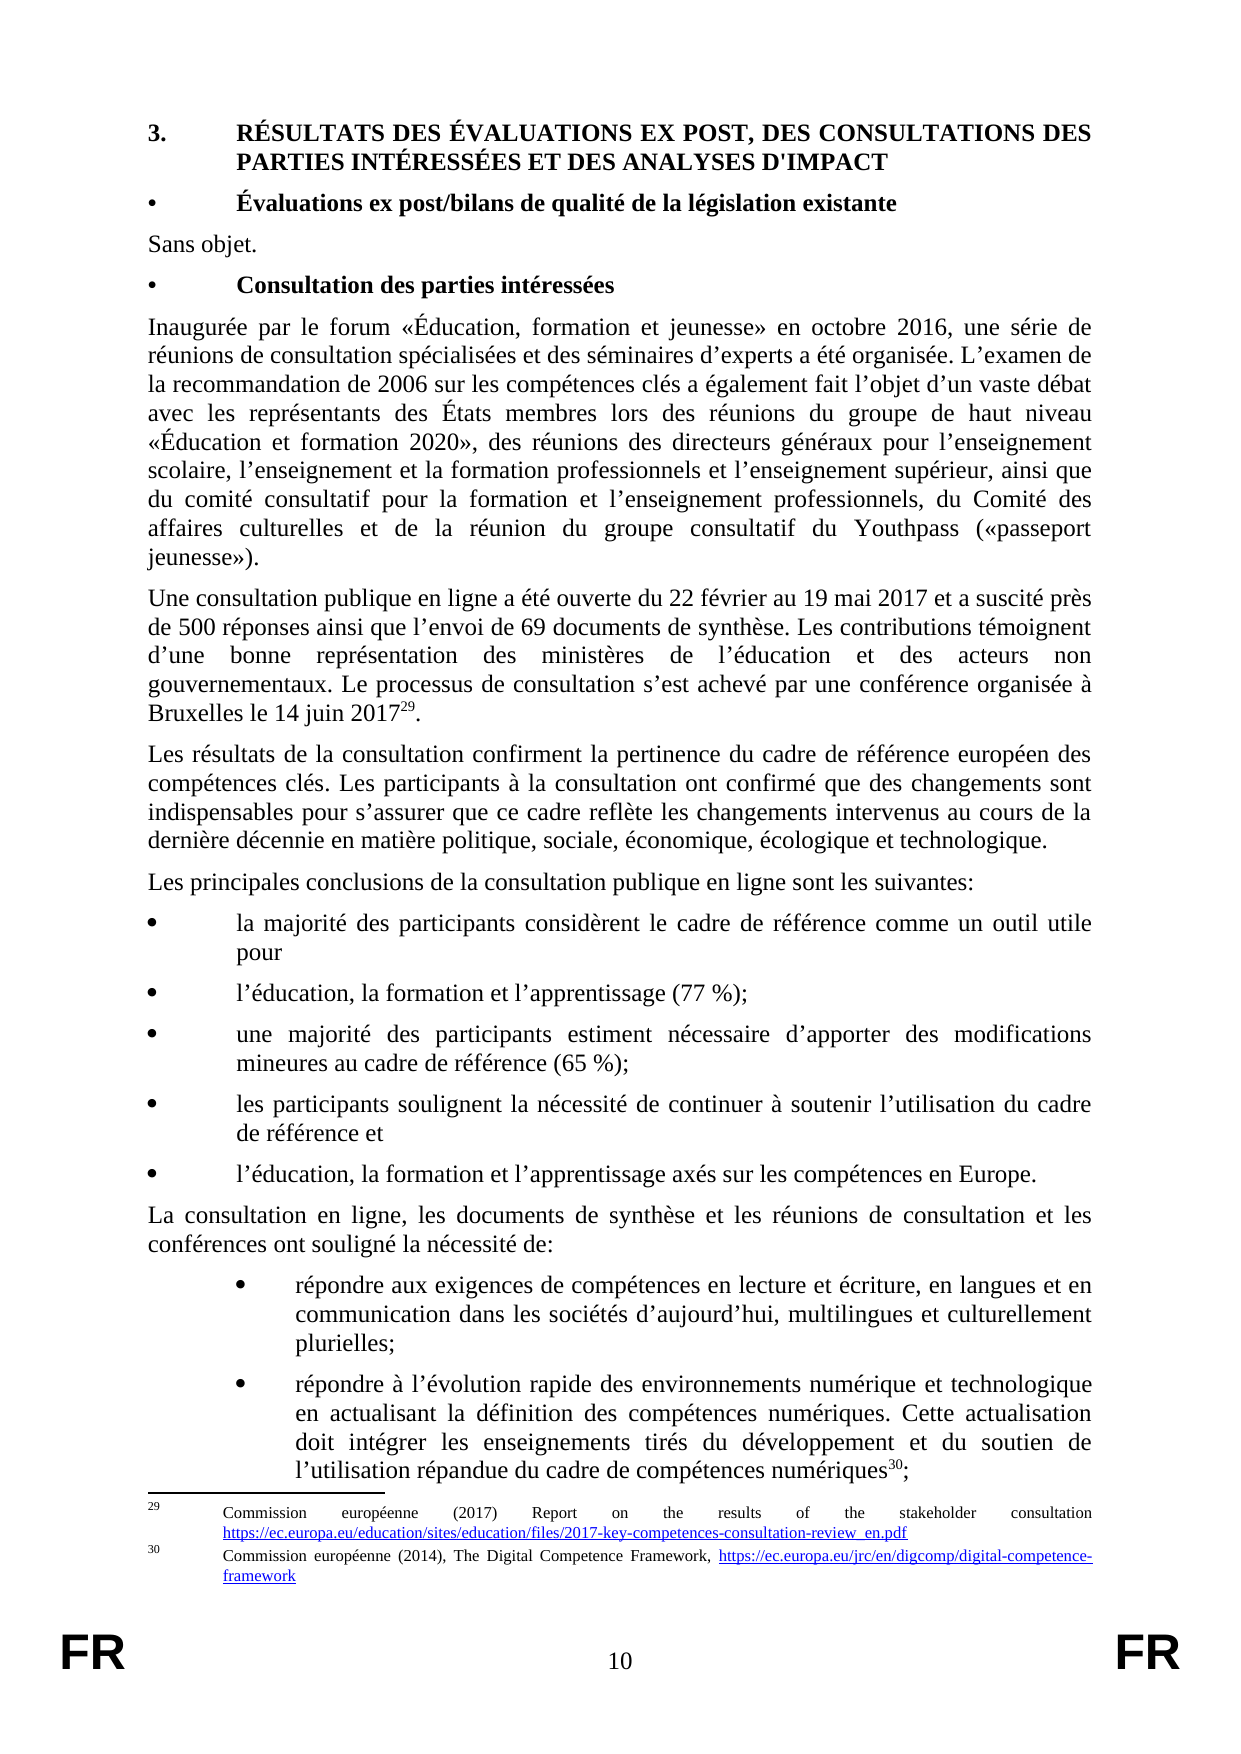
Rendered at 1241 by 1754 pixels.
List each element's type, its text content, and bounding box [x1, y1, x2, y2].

text l’éducation, la formation et l’apprentissage axés sur les compétences en Europe. [148, 1159, 1093, 1188]
text Sans objet. [148, 229, 1093, 258]
list la majorité des participants considèrent le cadre de référence comme un outil utile pour [148, 908, 1093, 966]
subtitle 3. RÉSULTATS DES ÉVALUATIONS EX POST, DES CONSULTATIONS DES PARTIES INTÉRESSÉES ET DES ANALYSES D'IMPACT [148, 118, 1093, 176]
text l’éducation, la formation et l’apprentissage (77 %); [148, 978, 1093, 1007]
list répondre aux exigences de compétences en lecture et écriture, en langues et en communication dans les sociétés d’aujourd’hui, multilingues et culturellement plurielles; [236, 1271, 1093, 1357]
text Une consultation publique en ligne a été ouverte du 22 février au 19 mai 2017 et a suscité près de 500 réponses ainsi que l’envoi de 69 documents de synthèse. Les contributions témoignent d’une bonne représentation des ministères de l’éducation et des acteurs non gouvernementaux. Le processus de consultation s’est achevé par une conférence organisée à Bruxelles le 14 juin 2017. [148, 583, 1093, 727]
list les participants soulignent la nécessité de continuer à soutenir l’utilisation du cadre de référence et [148, 1089, 1093, 1147]
text Les principales conclusions de la consultation publique en ligne sont les suivantes: [148, 867, 1093, 896]
subtitle • Consultation des parties intéressées [148, 271, 1093, 299]
subtitle • Évaluations ex post/bilans de qualité de la législation existante [148, 188, 1093, 217]
text Les résultats de la consultation confirment la pertinence du cadre de référence européen des compétences clés. Les participants à la consultation ont confirmé que des changements sont indispensables pour s’assurer que ce cadre reflète les changements intervenus au cours de la dernière décennie en matière politique, sociale, économique, écologique et technologique. [148, 739, 1093, 854]
text Inaugurée par le forum «Éducation, formation et jeunesse» en octobre 2016, une série de réunions de consultation spécialisées et des séminaires d’experts a été organisée. L’examen de la recommandation de 2006 sur les compétences clés a également fait l’objet d’un vaste débat avec les représentants des États membres lors des réunions du groupe de haut niveau «Éducation et formation 2020», des réunions des directeurs généraux pour l’enseignement scolaire, l’enseignement et la formation professionnels et l’enseignement supérieur, ainsi que du comité consultatif pour la formation et l’enseignement professionnels, du Comité des affaires culturelles et de la réunion du groupe consultatif du Youthpass («passeport jeunesse»). [148, 312, 1093, 571]
list répondre à l’évolution rapide des environnements numérique et technologique en actualisant la définition des compétences numériques. Cette actualisation doit intégrer les enseignements tirés du développement et du soutien de l’utilisation répandue du cadre de compétences numériques; [236, 1369, 1093, 1484]
text La consultation en ligne, les documents de synthèse et les réunions de consultation et les conférences ont souligné la nécessité de: [148, 1201, 1093, 1258]
list une majorité des participants estiment nécessaire d’apporter des modifications mineures au cadre de référence (65 %); [148, 1019, 1093, 1077]
